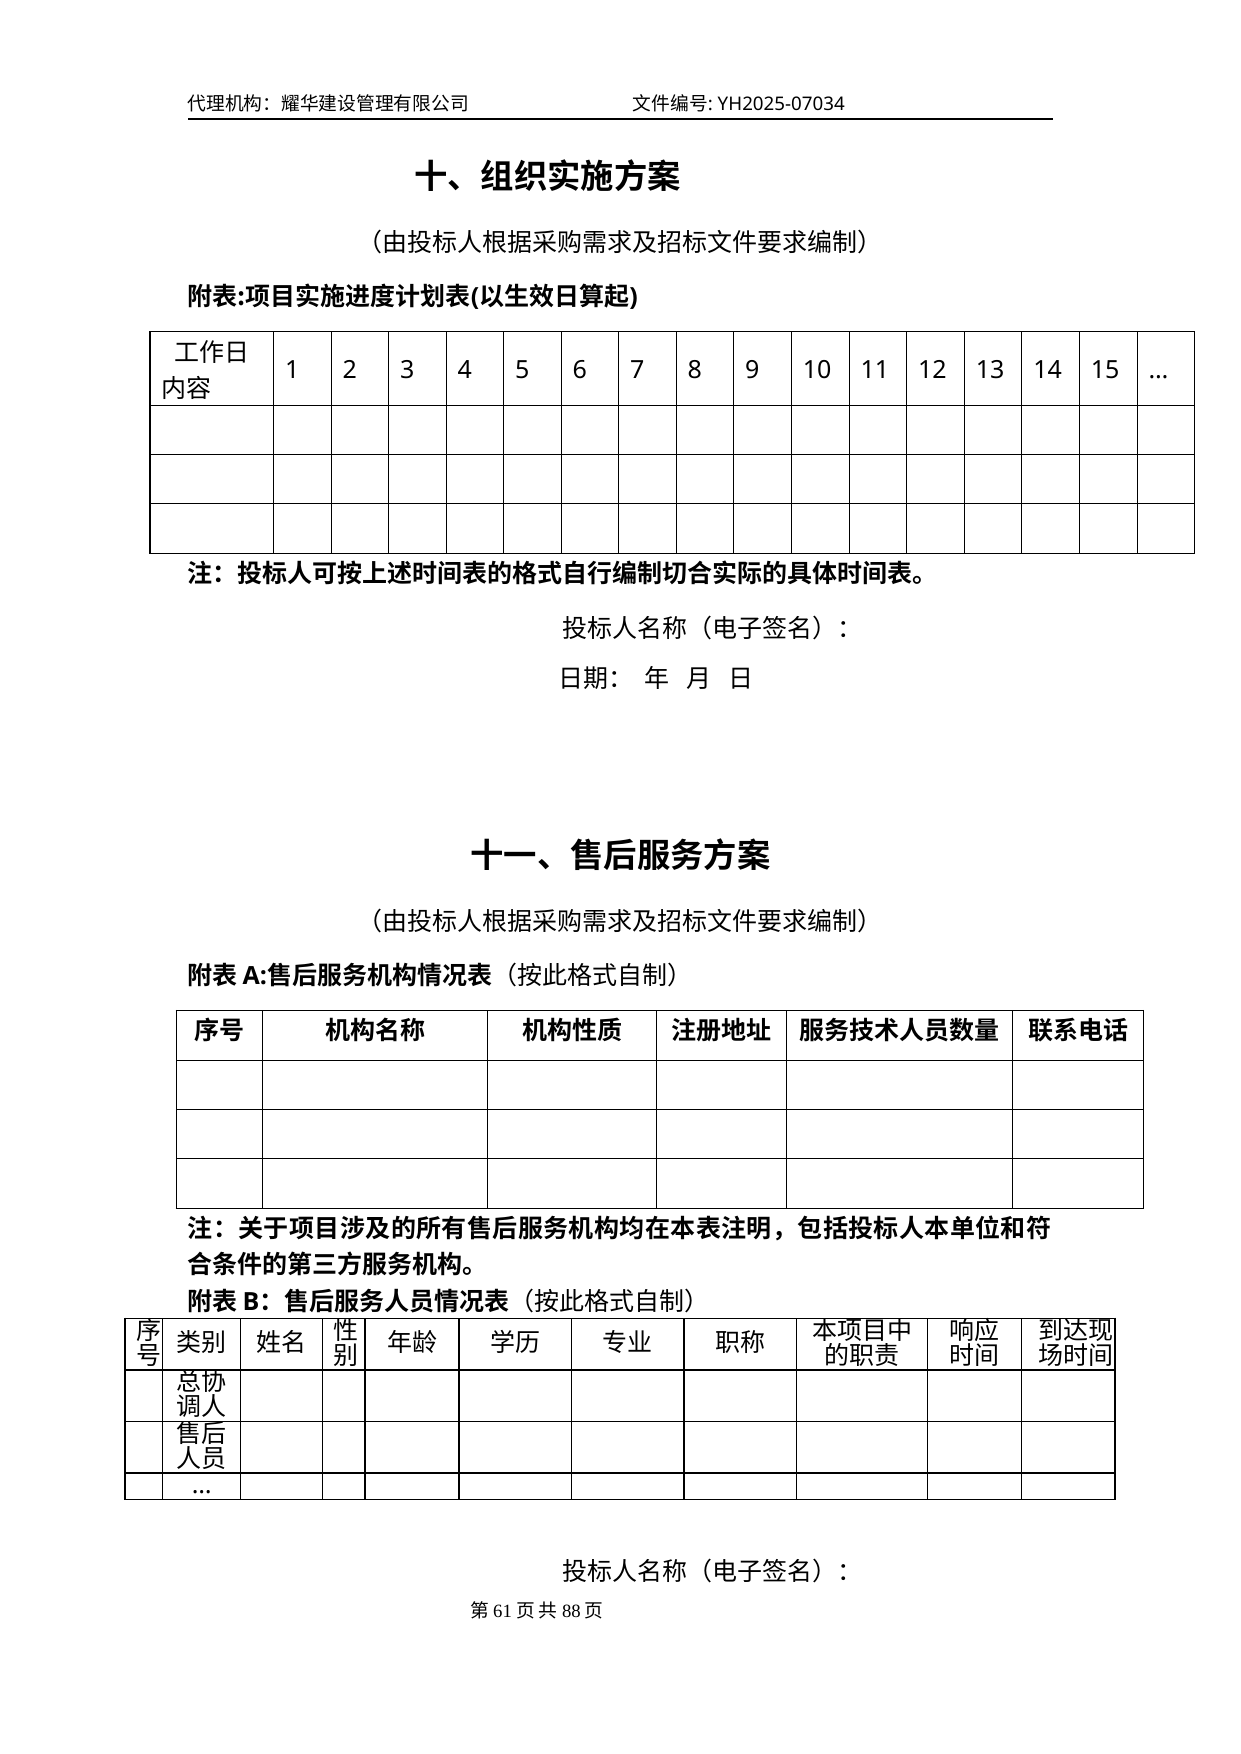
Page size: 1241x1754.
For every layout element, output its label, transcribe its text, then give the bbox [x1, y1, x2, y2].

table_cell [177, 1159, 262, 1208]
table_header 姓名 [241, 1319, 322, 1369]
table_header … [1138, 332, 1194, 404]
table_cell [263, 1159, 487, 1208]
table_header 联系电话 [1013, 1011, 1143, 1059]
table_cell [965, 504, 1021, 553]
table_cell [677, 504, 733, 553]
table_cell [562, 406, 618, 454]
table_cell [460, 1474, 571, 1499]
text 日期： 年 月 日 [187, 659, 1053, 695]
table_cell [389, 504, 446, 553]
text 十一、售后服务方案 [187, 829, 1053, 877]
table_header 2 [332, 332, 388, 404]
table_header 年龄 [366, 1319, 458, 1369]
table_cell [504, 406, 561, 454]
table_cell [572, 1474, 683, 1499]
text 注：投标人可按上述时间表的格式自行编制切合实际的具体时间表。 [187, 554, 1053, 590]
table_header 3 [389, 332, 446, 404]
table_cell [323, 1422, 364, 1472]
table_cell [792, 406, 849, 454]
table_header 11 [850, 332, 906, 404]
table_header 12 [907, 332, 964, 404]
table_cell [126, 1371, 162, 1421]
table_cell [619, 455, 676, 503]
table_cell 售后人员 [163, 1422, 240, 1472]
table_cell [1022, 504, 1079, 553]
table_header 15 [1080, 332, 1137, 404]
table_cell [734, 504, 791, 553]
table_cell [323, 1474, 364, 1499]
table_header 注册地址 [657, 1011, 786, 1059]
table_cell [151, 406, 273, 454]
table_cell [1138, 504, 1194, 553]
table_cell [928, 1474, 1021, 1499]
table_header 5 [504, 332, 561, 404]
table_cell [1013, 1159, 1143, 1208]
table_cell [657, 1061, 786, 1109]
table_header 工作日 内容 [151, 332, 273, 404]
text 投标人名称（电子签名）： [187, 608, 1053, 644]
table_cell [366, 1371, 458, 1421]
table_cell [562, 455, 618, 503]
table_cell [389, 406, 446, 454]
table_cell [1080, 406, 1137, 454]
table_cell [366, 1422, 458, 1472]
table_cell [1022, 1422, 1114, 1472]
table_cell [488, 1061, 656, 1109]
table_cell [685, 1422, 796, 1472]
table_cell [488, 1159, 656, 1208]
table_cell [151, 504, 273, 553]
table_cell [263, 1061, 487, 1109]
table_cell [241, 1371, 322, 1421]
table_header 10 [792, 332, 849, 404]
table_cell [850, 455, 906, 503]
table_cell [1013, 1110, 1143, 1158]
table_header 9 [734, 332, 791, 404]
text 注：关于项目涉及的所有售后服务机构均在本表注明，包括投标人本单位和符合条件的第三方服务机构。 [187, 1209, 1053, 1281]
table_cell [685, 1371, 796, 1421]
table_header 类别 [163, 1319, 240, 1369]
table_cell [177, 1061, 262, 1109]
table_cell [907, 504, 964, 553]
table_cell [447, 455, 503, 503]
table_cell [488, 1110, 656, 1158]
table_header 13 [965, 332, 1021, 404]
table_header 职称 [685, 1319, 796, 1369]
table_cell [965, 406, 1021, 454]
table_header 序号 [126, 1319, 162, 1369]
table_cell [907, 406, 964, 454]
table_cell [685, 1474, 796, 1499]
table_cell [1013, 1061, 1143, 1109]
text （由投标人根据采购需求及招标文件要求编制） [187, 901, 1053, 937]
text 十、组织实施方案 [187, 150, 907, 198]
table_cell [177, 1110, 262, 1158]
table_cell [323, 1371, 364, 1421]
table_header 7 [619, 332, 676, 404]
text 附表:项目实施进度计划表(以生效日算起) [187, 277, 907, 313]
table_cell [504, 504, 561, 553]
table_header 性别 [323, 1319, 364, 1369]
table_cell [657, 1159, 786, 1208]
table_cell [572, 1371, 683, 1421]
table_cell [965, 455, 1021, 503]
table_cell [460, 1422, 571, 1472]
table_cell [850, 504, 906, 553]
table_cell [274, 406, 331, 454]
table_cell [787, 1061, 1012, 1109]
table_header 到达现场时间 [1022, 1319, 1114, 1369]
table_cell [562, 504, 618, 553]
table_cell [1138, 455, 1194, 503]
table_cell [1022, 455, 1079, 503]
table_cell [1138, 406, 1194, 454]
table_cell [460, 1371, 571, 1421]
table_header 14 [1022, 332, 1079, 404]
table_header 机构性质 [488, 1011, 656, 1059]
table_cell [734, 406, 791, 454]
table_header 4 [447, 332, 503, 404]
text 附表B：售后服务人员情况表（按此格式自制） [187, 1281, 1053, 1317]
table_cell [677, 406, 733, 454]
table_cell [787, 1110, 1012, 1158]
table_cell [332, 406, 388, 454]
table_cell [792, 455, 849, 503]
table_header 机构名称 [263, 1011, 487, 1059]
text 投标人名称（电子签名）： [187, 1551, 1053, 1588]
table_cell [241, 1422, 322, 1472]
table_cell [274, 455, 331, 503]
table_cell [619, 406, 676, 454]
table_cell [1080, 455, 1137, 503]
table_cell [1022, 406, 1079, 454]
table_cell [1080, 504, 1137, 553]
table_cell [274, 504, 331, 553]
table_cell [657, 1110, 786, 1158]
table_cell 总协调人 [163, 1371, 240, 1421]
table_cell [797, 1474, 927, 1499]
table_cell [792, 504, 849, 553]
table_cell [504, 455, 561, 503]
table_cell [928, 1422, 1021, 1472]
text 附表A:售后服务机构情况表（按此格式自制） [187, 955, 1053, 992]
table_header 1 [274, 332, 331, 404]
table_header 6 [562, 332, 618, 404]
table_cell [447, 504, 503, 553]
table_cell [928, 1371, 1021, 1421]
table_cell [1022, 1371, 1114, 1421]
table_cell [619, 504, 676, 553]
table_header 学历 [460, 1319, 571, 1369]
table_cell [907, 455, 964, 503]
table_cell [151, 455, 273, 503]
table_cell [332, 504, 388, 553]
table_cell [850, 406, 906, 454]
table_cell [126, 1474, 162, 1499]
table_header 本项目中的职责 [797, 1319, 927, 1369]
table_cell [677, 455, 733, 503]
table_cell [797, 1422, 927, 1472]
table_header 响应时间 [928, 1319, 1021, 1369]
table_cell [332, 455, 388, 503]
table_cell [126, 1422, 162, 1472]
table_cell [572, 1422, 683, 1472]
table_cell [447, 406, 503, 454]
table_cell [797, 1371, 927, 1421]
table_cell [1022, 1474, 1114, 1499]
table_cell … [163, 1474, 240, 1499]
table_cell [241, 1474, 322, 1499]
table_header 序号 [177, 1011, 262, 1059]
table_cell [734, 455, 791, 503]
table_cell [389, 455, 446, 503]
table_cell [263, 1110, 487, 1158]
table_header 专业 [572, 1319, 683, 1369]
table_cell [366, 1474, 458, 1499]
table_cell [787, 1159, 1012, 1208]
table_header 8 [677, 332, 733, 404]
text （由投标人根据采购需求及招标文件要求编制） [187, 222, 1053, 258]
table_header 服务技术人员数量 [787, 1011, 1012, 1059]
